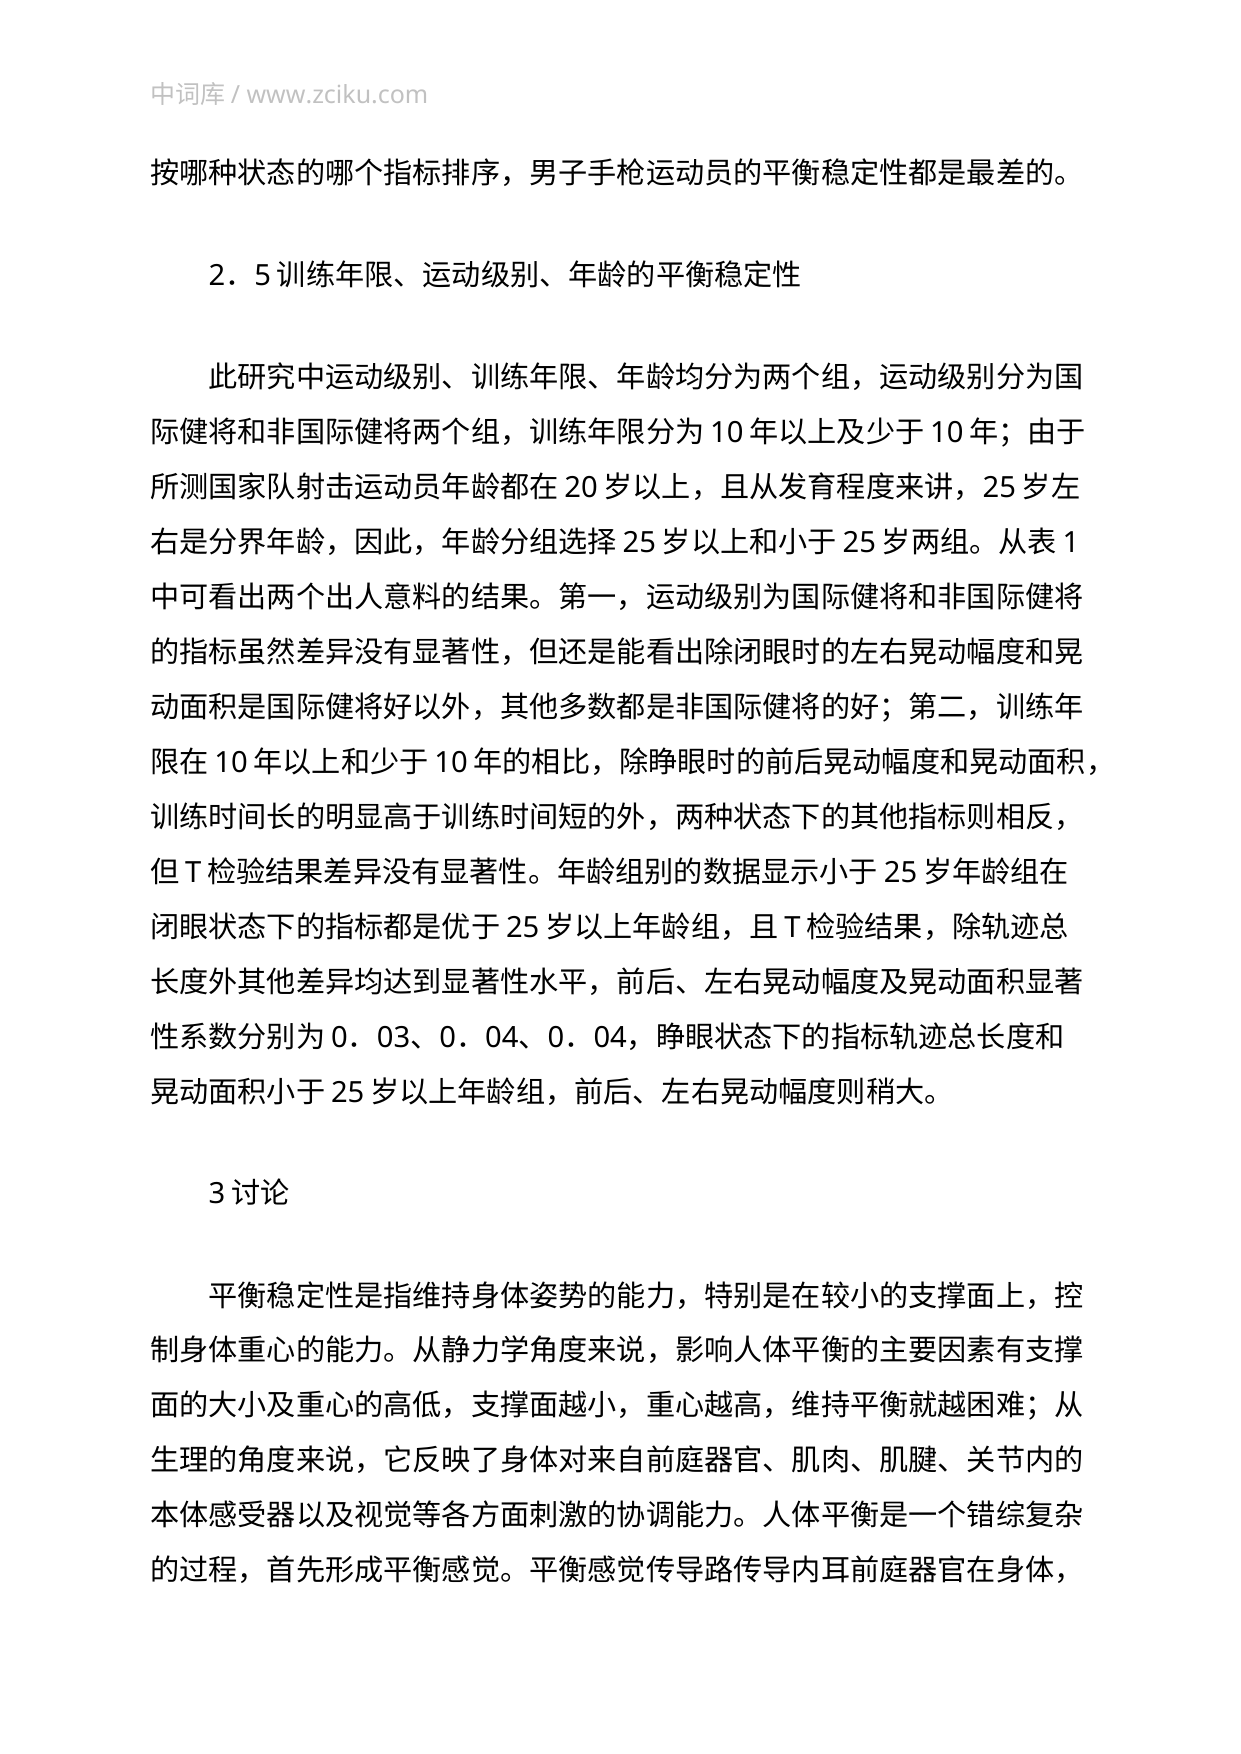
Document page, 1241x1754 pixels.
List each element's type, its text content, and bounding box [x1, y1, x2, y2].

text 3讨论 [150, 1170, 1090, 1212]
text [150, 150, 1090, 192]
text 此研究中运动级别、训练年限、年龄均分为两个组，运动级别分为国际健将和非国际健将两个组，训练年限分为10年以上及少于10年；由于所测国家队射击运动员年龄都在20岁以上，且从发育程度来讲，25岁左右是分界年龄，因此，年龄分组选择25岁以上和小于25岁两组。从表1中可看出两个出人意料的结果。第一，运动级别为国际健将和非国际健将的指标虽然差异没有显著性，但还是能看出除闭眼时的左右晃动幅度和晃动面积是国际健将好以外，其他多数都是非国际健将的好；第二，训练年限在10年以上和少于10年的相比，除睁眼时的前后晃动幅度和晃动面积，训练时间长的明显高于训练时间短的外，两种状态下的其他指标则相反，但T检验结果差异没有显著性。年龄组别的数据显示小于25岁年龄组在闭眼状态下的指标都是优于25岁以上年龄组，且T检验结果，除轨迹总长度外其他差异均达到显著性水平，前后、左右晃动幅度及晃动面积显著性系数分别为0．03、0．04、0．04，睁眼状态下的指标轨迹总长度和晃动面积小于25岁以上年龄组，前后、左右晃动幅度则稍大。 [150, 354, 1090, 1111]
text 2．5训练年限、运动级别、年龄的平衡稳定性 [150, 252, 1090, 294]
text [150, 1272, 1090, 1589]
